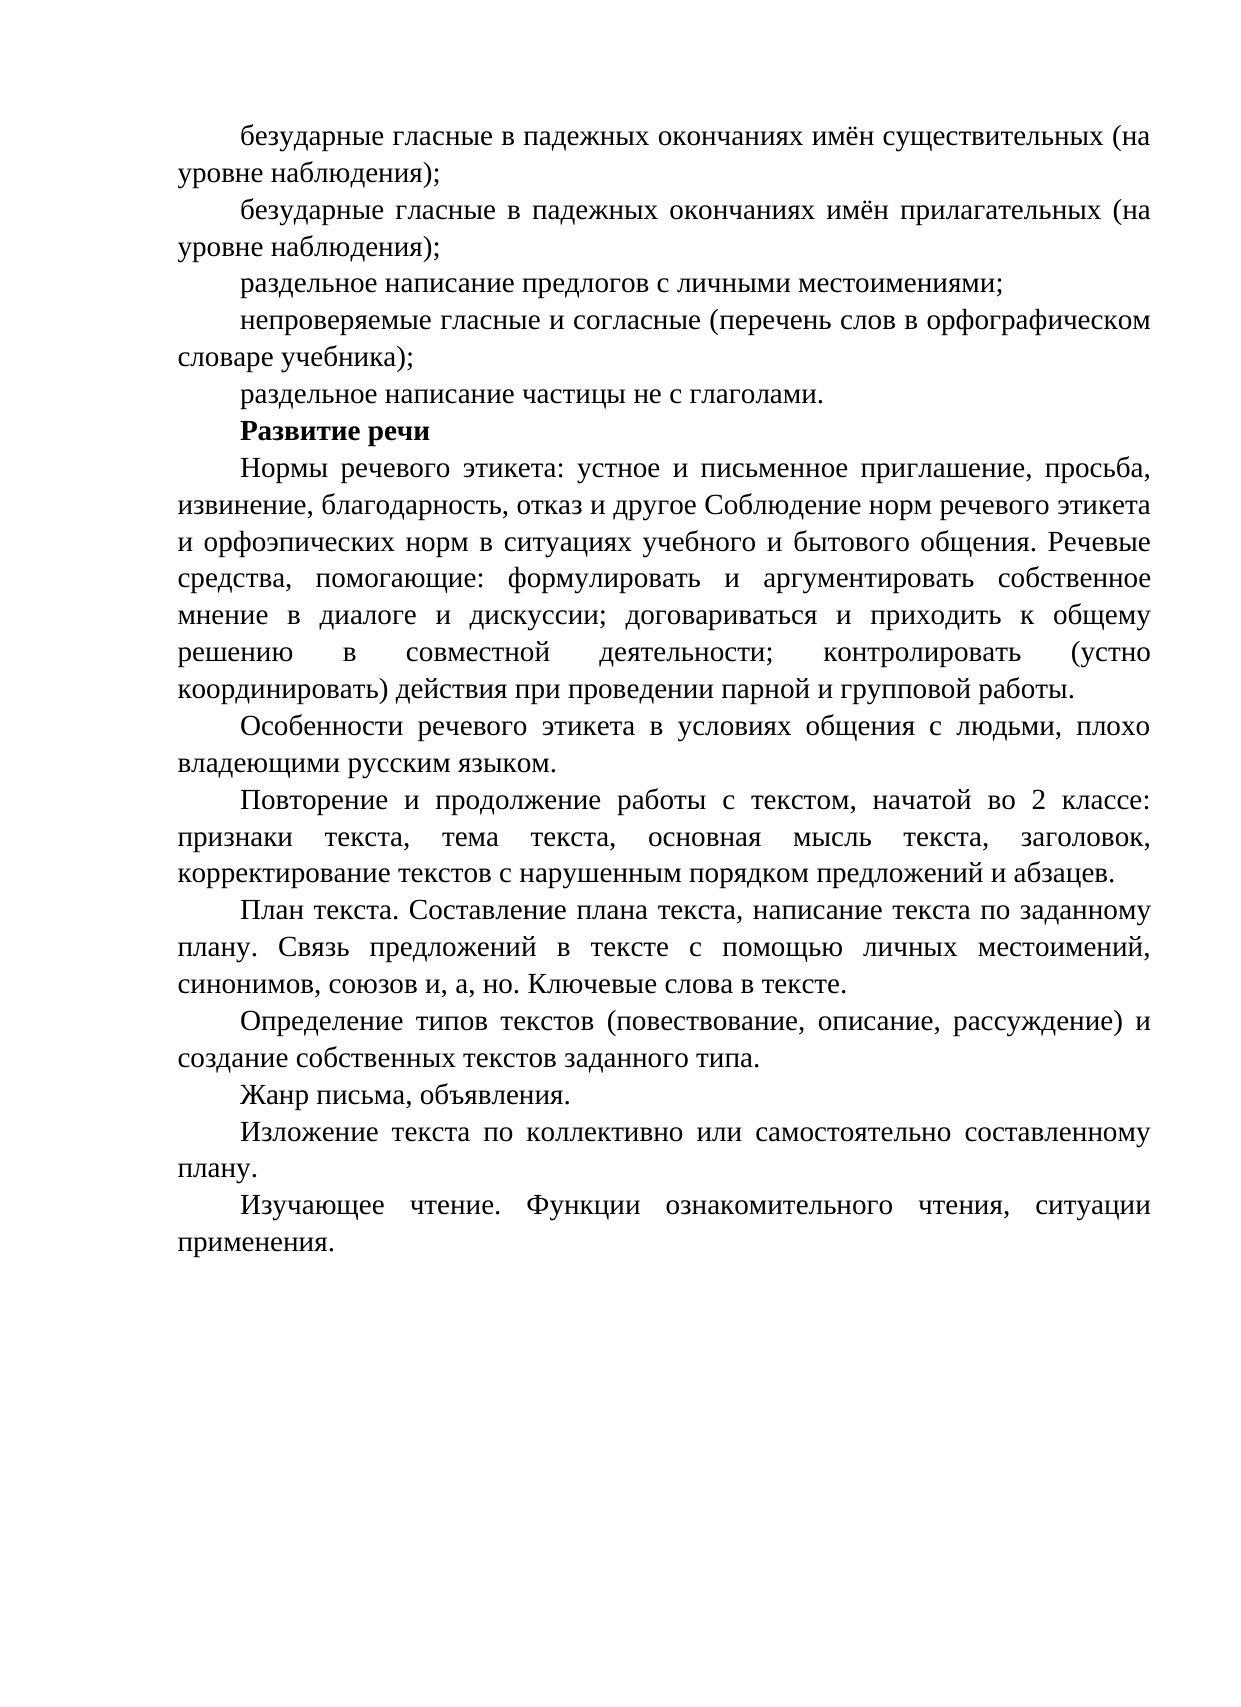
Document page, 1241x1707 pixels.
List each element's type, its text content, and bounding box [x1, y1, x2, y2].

text непроверяемые гласные и согласные (перечень слов в орфографическом словаре учебника); [177, 302, 1152, 373]
text Повторение и продолжение работы с текстом, начатой во 2 классе: признаки текста, тема текста, основная мысль текста, заголовок, корректирование текстов с нарушенным порядком предложений и абзацев. [177, 782, 1152, 889]
text Жанр письма, объявления. [177, 1077, 1152, 1110]
text раздельное написание предлогов с личными местоимениями; [177, 266, 1152, 299]
text безударные гласные в падежных окончаниях имён существительных (на уровне наблюдения); [177, 118, 1152, 188]
text Изучающее чтение. Функции ознакомительного чтения, ситуации применения. [177, 1187, 1152, 1258]
text раздельное написание частицы не с глаголами. [177, 376, 1152, 410]
text План текста. Составление плана текста, написание текста по заданному плану. Связь предложений в тексте с помощью личных местоимений, синонимов, союзов и, а, но. Ключевые слова в тексте. [177, 892, 1152, 1000]
text Особенности речевого этикета в условиях общения с людьми, плохо владеющими русским языком. [177, 708, 1152, 778]
text безударные гласные в падежных окончаниях имён прилагательных (на уровне наблюдения); [177, 192, 1152, 262]
text Нормы речевого этикета: устное и письменное приглашение, просьба, извинение, благодарность, отказ и другое Соблюдение норм речевого этикета и орфоэпических норм в ситуациях учебного и бытового общения. Речевые средства, помогающие: формулировать и аргументировать собственное мнение в диалоге и дискуссии; договариваться и приходить к общему решению в совместной деятельности; контролировать (устно координировать) действия при проведении парной и групповой работы. [177, 450, 1152, 705]
text Определение типов текстов (повествование, описание, рассуждение) и создание собственных текстов заданного типа. [177, 1003, 1152, 1073]
text Развитие речи [177, 413, 1152, 447]
text Изложение текста по коллективно или самостоятельно составленному плану. [177, 1114, 1152, 1184]
